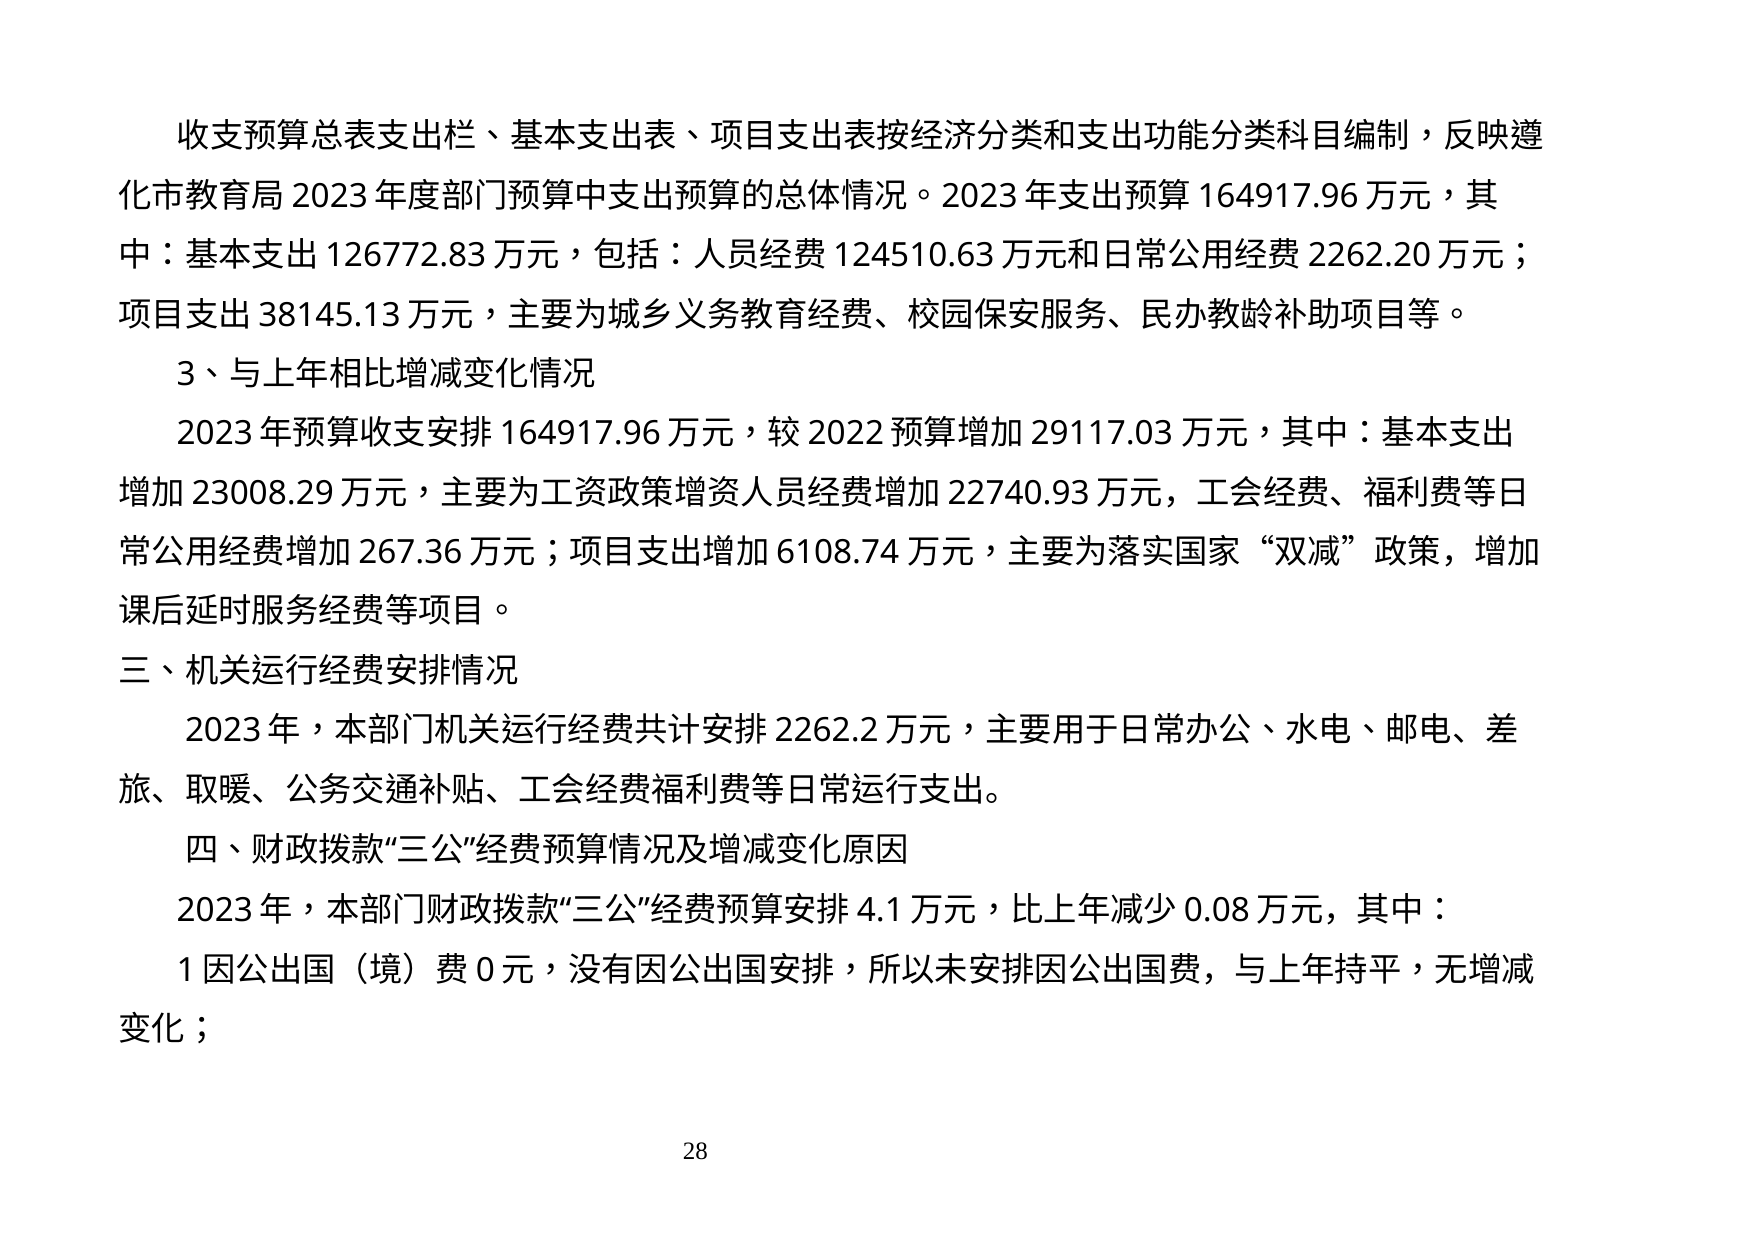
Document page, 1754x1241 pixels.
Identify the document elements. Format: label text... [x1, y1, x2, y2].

text 2023年，本部门机关运行经费共计安排2262.2万元，主要用于日常办公、水电、邮电、差旅、取暖、公务交通补贴、工会经费福利费等日常运行支出。 [118, 694, 1547, 813]
text 3、与上年相比增减变化情况 [118, 338, 1547, 397]
list 机关运行经费安排情况 [118, 635, 1547, 694]
text 收支预算总表支出栏、基本支出表、项目支出表按经济分类和支出功能分类科目编制，反映遵化市教育局2023年度部门预算中支出预算的总体情况。2023年支出预算164917.96万元，其中：基本支出126772.83万元，包括：人员经费124510.63万元和日常公用经费2262.20万元；项目支出38145.13万元，主要为城乡义务教育经费、校园保安服务、民办教龄补助项目等。 [118, 100, 1547, 338]
text 2023年预算收支安排164917.96万元，较2022预算增加29117.03 万元，其中：基本支出增加23008.29万元，主要为工资政策增资人员经费增加22740.93万元，工会经费、福利费等日常公用经费增加267.36万元；项目支出增加6108.74 万元，主要为落实国家“双减”政策，增加课后延时服务经费等项目。 [118, 397, 1547, 635]
text 1因公出国（境）费0元，没有因公出国安排，所以未安排因公出国费，与上年持平，无增减变化； [118, 934, 1547, 1052]
text 四、财政拨款“三公”经费预算情况及增减变化原因 [118, 814, 1547, 873]
text 2023年，本部门财政拨款“三公”经费预算安排4.1万元，比上年减少0.08万元，其中： [118, 874, 1547, 934]
